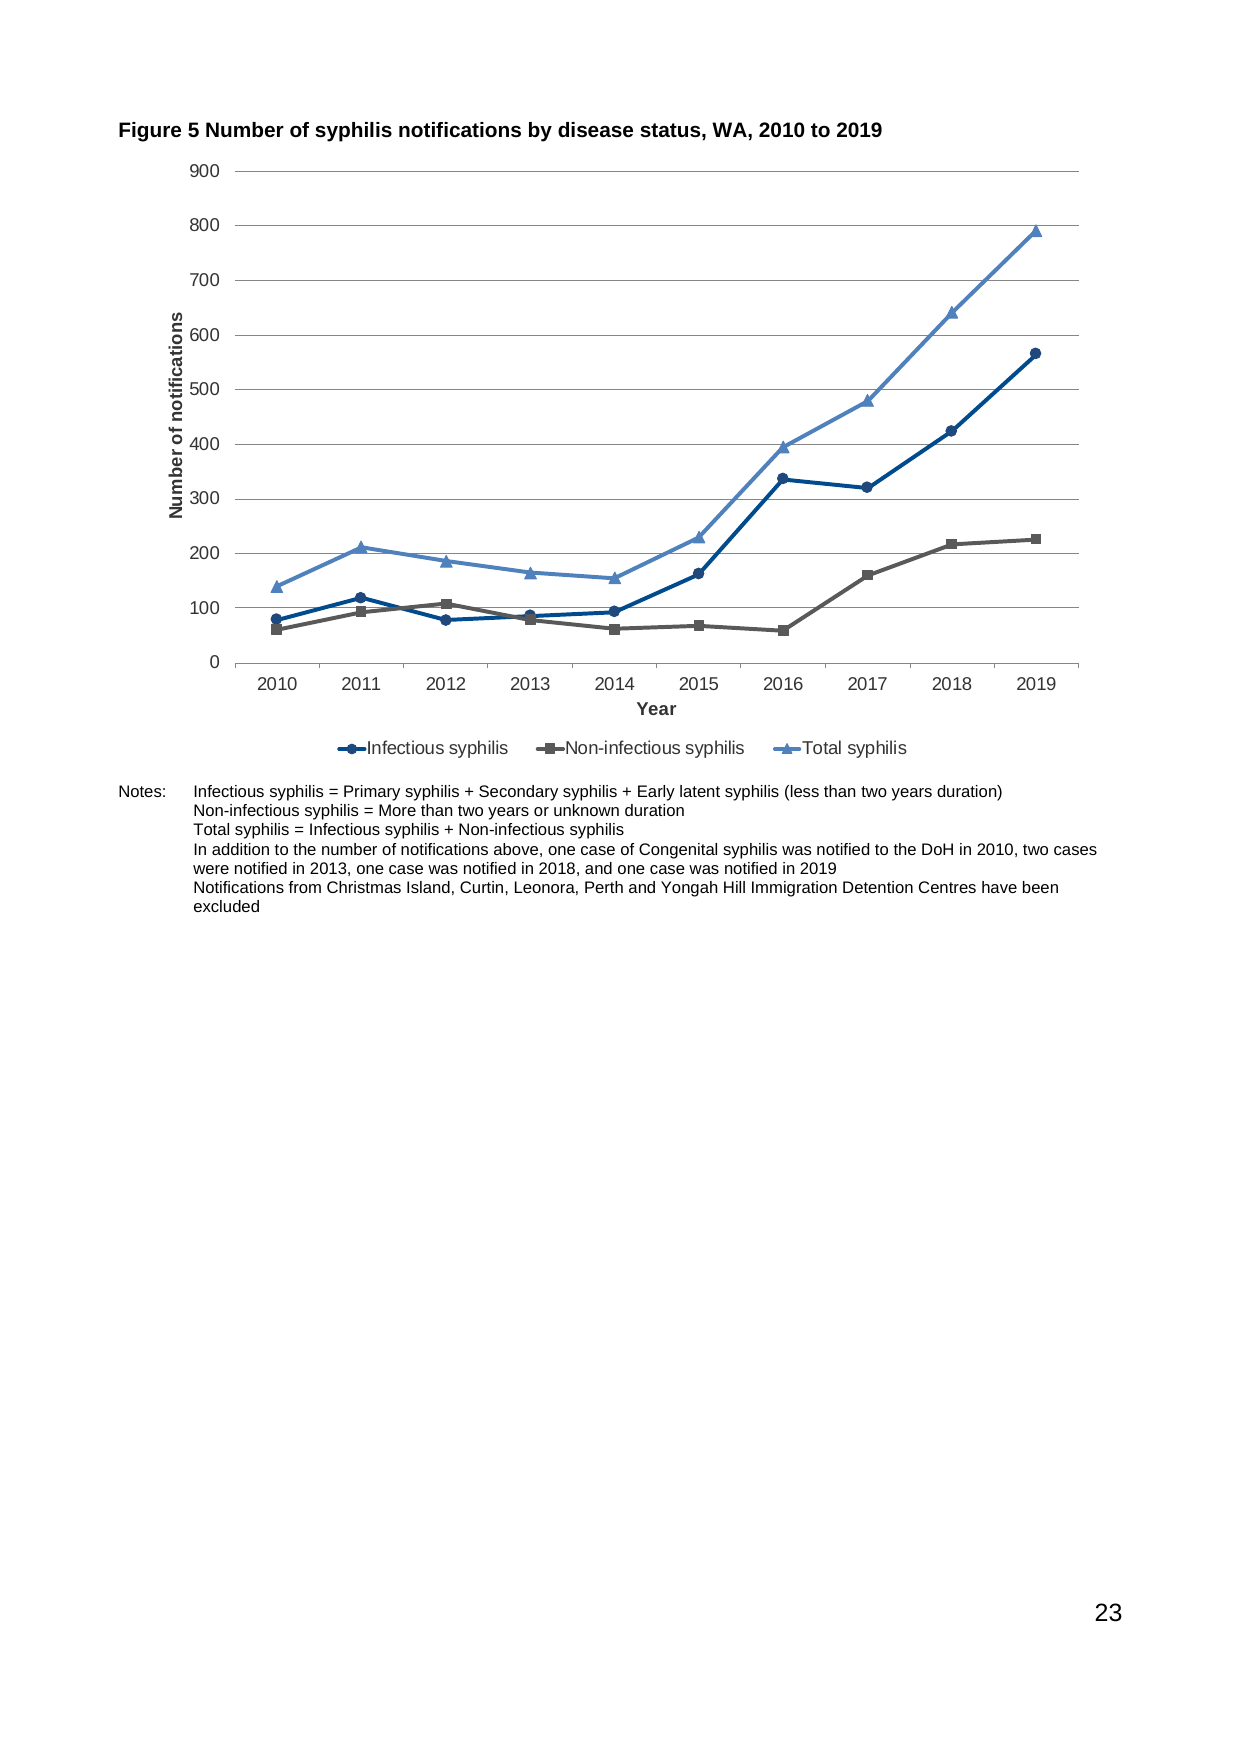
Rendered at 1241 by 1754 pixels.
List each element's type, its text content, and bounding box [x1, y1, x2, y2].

text In addition to the number of notifications above, one case of Congenital syphilis was notified to the DoH in 2010, two cases were notified in 2013, one case was notified in 2018, and one case was notified in 2019 [193, 839, 1122, 878]
text Figure 5 Number of syphilis notifications by disease status, WA, 2010 to 2019 [118, 118, 1122, 142]
text Notes: Infectious syphilis = Primary syphilis + Secondary syphilis + Early latent syphilis (less than two years duration) [118, 782, 1122, 801]
text Total syphilis = Infectious syphilis + Non-infectious syphilis [118, 820, 1122, 839]
text Non-infectious syphilis = More than two years or unknown duration [118, 801, 1122, 820]
text Notifications from Christmas Island, Curtin, Leonora, Perth and Yongah Hill Immigration Detention Centres have been excluded [193, 878, 1122, 916]
